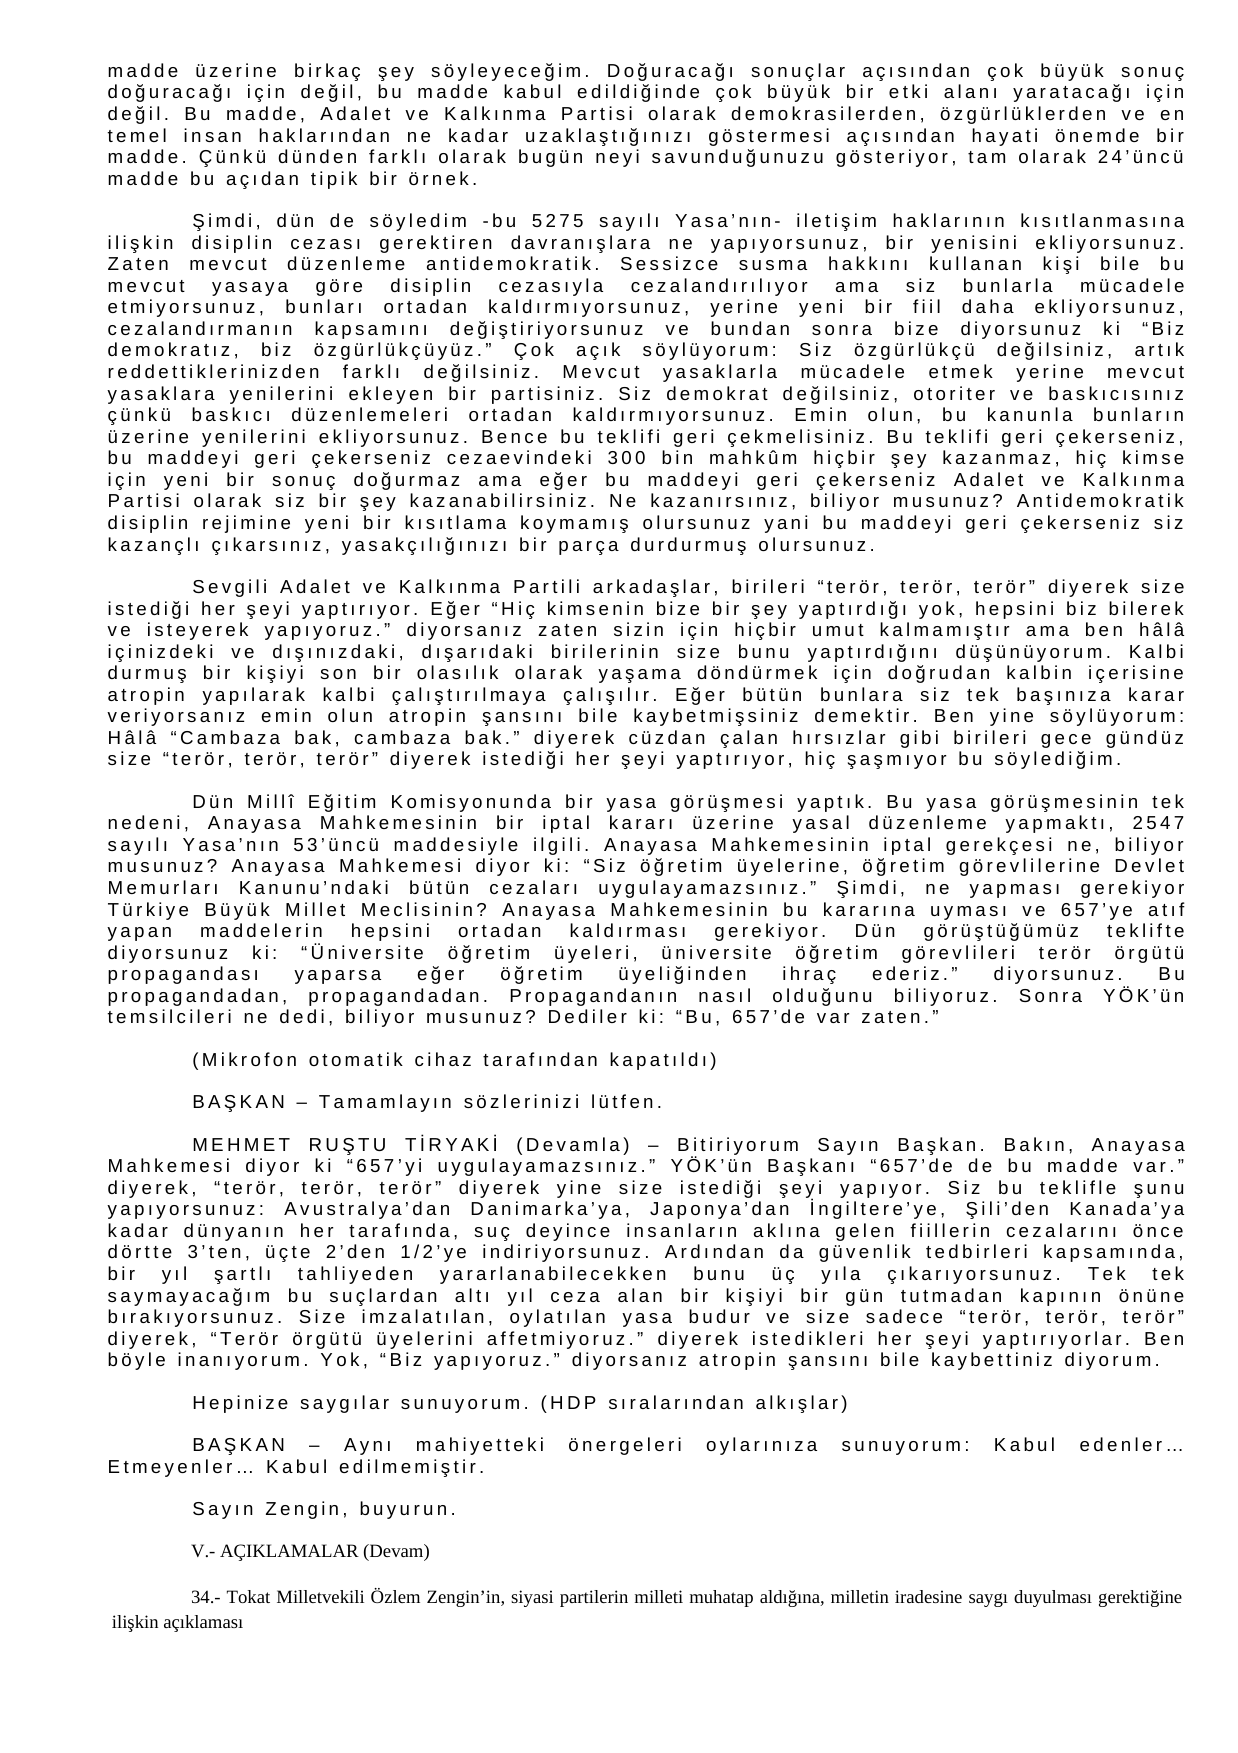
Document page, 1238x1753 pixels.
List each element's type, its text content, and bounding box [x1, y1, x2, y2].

text Sayın Zengin, buyurun. [107, 1498, 1186, 1519]
text (Mikrofon otomatik cihaz tarafından kapatıldı) [107, 1049, 1186, 1070]
text Dün Millî Eğitim Komisyonunda bir yasa görüşmesi yaptık. Bu yasa görüşmesinin tek nedeni, Anayasa Mahkemesinin bir iptal kararı üzerine yasal düzenleme yapmaktı, 2547 sayılı Yasa’nın 53’üncü maddesiyle ilgili. Anayasa Mahkemesinin iptal gerekçesi ne, biliyor musunuz? Anayasa Mahkemesi diyor ki: “Siz öğretim üyelerine, öğretim görevlilerine Devlet Memurları Kanunu’ndaki bütün cezaları uygulayamazsınız.” Şimdi, ne yapması gerekiyor Türkiye Büyük Millet Meclisinin? Anayasa Mahkemesinin bu kararına uyması ve 657’ye atıf yapan maddelerin hepsini ortadan kaldırması gerekiyor. Dün görüştüğümüz teklifte diyorsunuz ki: “Üniversite öğretim üyeleri, üniversite öğretim görevlileri terör örgütü propagandası yaparsa eğer öğretim üyeliğinden ihraç ederiz.” diyorsunuz. Bu propagandadan, propagandadan. Propagandanın nasıl olduğunu biliyoruz. Sonra YÖK’ün temsilcileri ne dedi, biliyor musunuz? Dediler ki: “Bu, 657’de var zaten.” [107, 791, 1186, 1028]
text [107, 60, 1186, 189]
text BAŞKAN – Aynı mahiyetteki önergeleri oylarınıza sunuyorum: Kabul edenler… Etmeyenler… Kabul edilmemiştir. [107, 1434, 1186, 1477]
text BAŞKAN – Tamamlayın sözlerinizi lütfen. [107, 1091, 1186, 1113]
text MEHMET RUŞTU TİRYAKİ (Devamla) – Bitiriyorum Sayın Başkan. Bakın, Anayasa Mahkemesi diyor ki “657’yi uygulayamazsınız.” YÖK’ün Başkanı “657’de de bu madde var.” diyerek, “terör, terör, terör” diyerek yine size istediği şeyi yapıyor. Siz bu teklifle şunu yapıyorsunuz: Avustralya’dan Danimarka’ya, Japonya’dan İngiltere’ye, Şili’den Kanada’ya kadar dünyanın her tarafında, suç deyince insanların aklına gelen fiillerin cezalarını önce dörtte 3’ten, üçte 2’den 1/2’ye indiriyorsunuz. Ardından da güvenlik tedbirleri kapsamında, bir yıl şartlı tahliyeden yararlanabilecekken bunu üç yıla çıkarıyorsunuz. Tek tek saymayacağım bu suçlardan altı yıl ceza alan bir kişiyi bir gün tutmadan kapının önüne bırakıyorsunuz. Size imzalatılan, oylatılan yasa budur ve size sadece “terör, terör, terör” diyerek, “Terör örgütü üyelerini affetmiyoruz.” diyerek istedikleri her şeyi yaptırıyorlar. Ben böyle inanıyorum. Yok, “Biz yapıyoruz.” diyorsanız atropin şansını bile kaybettiniz diyorum. [107, 1133, 1186, 1371]
text Şimdi, dün de söyledim -bu 5275 sayılı Yasa’nın- iletişim haklarının kısıtlanmasına ilişkin disiplin cezası gerektiren davranışlara ne yapıyorsunuz, bir yenisini ekliyorsunuz. Zaten mevcut düzenleme antidemokratik. Sessizce susma hakkını kullanan kişi bile bu mevcut yasaya göre disiplin cezasıyla cezalandırılıyor ama siz bunlarla mücadele etmiyorsunuz, bunları ortadan kaldırmıyorsunuz, yerine yeni bir fiil daha ekliyorsunuz, cezalandırmanın kapsamını değiştiriyorsunuz ve bundan sonra bize diyorsunuz ki “Biz demokratız, biz özgürlükçüyüz.” Çok açık söylüyorum: Siz özgürlükçü değilsiniz, artık reddettiklerinizden farklı değilsiniz. Mevcut yasaklarla mücadele etmek yerine mevcut yasaklara yenilerini ekleyen bir partisiniz. Siz demokrat değilsiniz, otoriter ve baskıcısınız çünkü baskıcı düzenlemeleri ortadan kaldırmıyorsunuz. Emin olun, bu kanunla bunların üzerine yenilerini ekliyorsunuz. Bence bu teklifi geri çekmelisiniz. Bu teklifi geri çekerseniz, bu maddeyi geri çekerseniz cezaevindeki 300 bin mahkûm hiçbir şey kazanmaz, hiç kimse için yeni bir sonuç doğurmaz ama eğer bu maddeyi geri çekerseniz Adalet ve Kalkınma Partisi olarak siz bir şey kazanabilirsiniz. Ne kazanırsınız, biliyor musunuz? Antidemokratik disiplin rejimine yeni bir kısıtlama koymamış olursunuz yani bu maddeyi geri çekerseniz siz kazançlı çıkarsınız, yasakçılığınızı bir parça durdurmuş olursunuz. [107, 210, 1186, 555]
text Sevgili Adalet ve Kalkınma Partili arkadaşlar, birileri “terör, terör, terör” diyerek size istediği her şeyi yaptırıyor. Eğer “Hiç kimsenin bize bir şey yaptırdığı yok, hepsini biz bilerek ve isteyerek yapıyoruz.” diyorsanız zaten sizin için hiçbir umut kalmamıştır ama ben hâlâ içinizdeki ve dışınızdaki, dışarıdaki birilerinin size bunu yaptırdığını düşünüyorum. Kalbi durmuş bir kişiyi son bir olasılık olarak yaşama döndürmek için doğrudan kalbin içerisine atropin yapılarak kalbi çalıştırılmaya çalışılır. Eğer bütün bunlara siz tek başınıza karar veriyorsanız emin olun atropin şansını bile kaybetmişsiniz demektir. Ben yine söylüyorum: Hâlâ “Cambaza bak, cambaza bak.” diyerek cüzdan çalan hırsızlar gibi birileri gece gündüz size “terör, terör, terör” diyerek istediği her şeyi yaptırıyor, hiç şaşmıyor bu söylediğim. [107, 576, 1186, 770]
text 34.- Tokat Milletvekili Özlem Zengin’in, siyasi partilerin milleti muhatap aldığına, milletin iradesine saygı duyulması gerektiğine ilişkin açıklaması [112, 1586, 1184, 1632]
text V.- AÇIKLAMALAR (Devam) [112, 1540, 1184, 1562]
text Hepinize saygılar sunuyorum. (HDP sıralarından alkışlar) [107, 1391, 1186, 1413]
